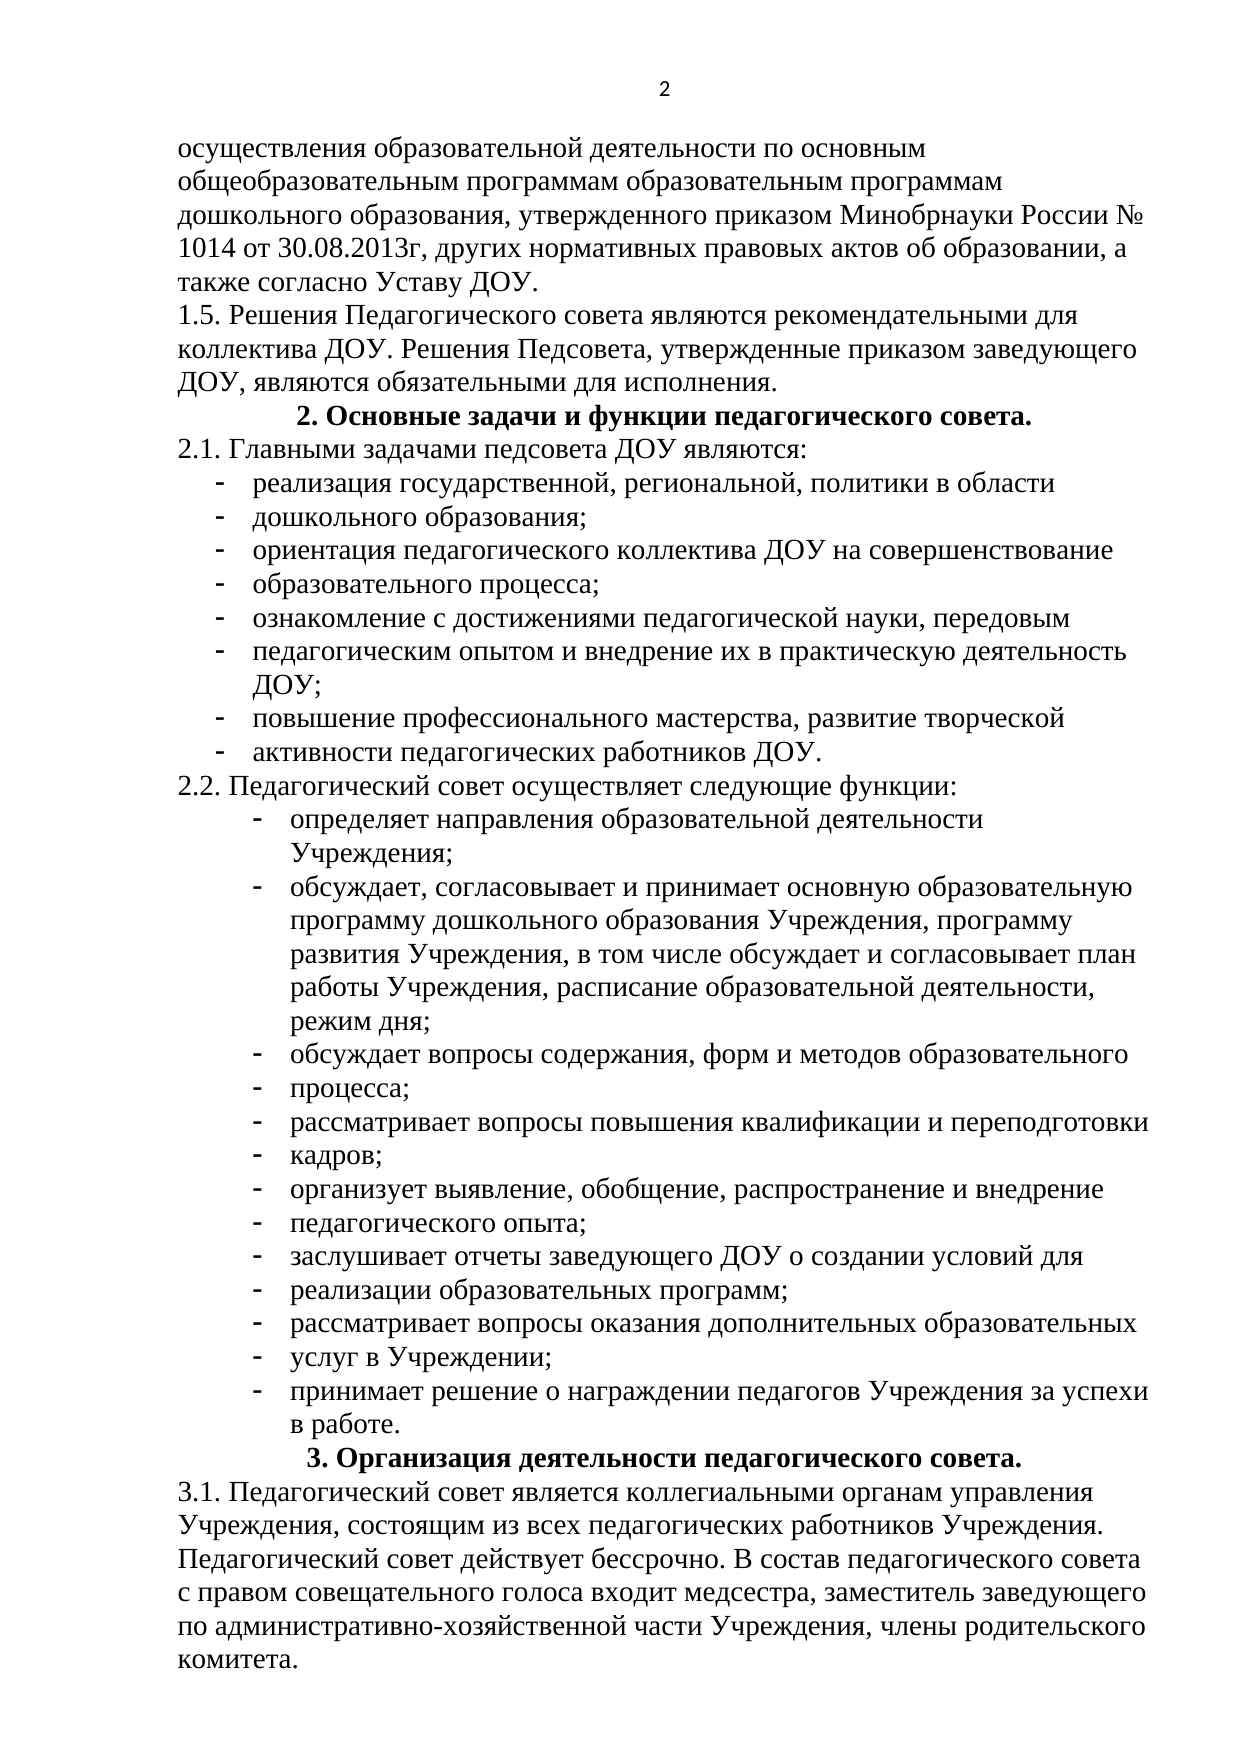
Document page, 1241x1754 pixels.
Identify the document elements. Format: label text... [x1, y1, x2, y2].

list дошкольного образования; [215, 499, 1152, 532]
list активности педагогических работников ДОУ. [215, 734, 1152, 768]
list определяет направления образовательной деятельности Учреждения; [252, 801, 1152, 869]
list рассматривает вопросы оказания дополнительных образовательных [252, 1306, 1152, 1339]
text 3. Организация деятельности педагогического совета. [177, 1440, 1152, 1474]
list рассматривает вопросы повышения квалификации и переподготовки [252, 1104, 1152, 1137]
text 2.1. Главными задачами педсовета ДОУ являются: [177, 432, 1152, 465]
text программу дошкольного образования Учреждения, программу развития Учреждения, в том числе обсуждает и согласовывает план работы Учреждения, расписание образовательной деятельности, режим дня; [290, 902, 1152, 1036]
list реализация государственной, региональной, политики в области [215, 465, 1152, 499]
list ознакомление с достижениями педагогической науки, передовым [215, 600, 1152, 633]
list обсуждает вопросы содержания, форм и методов образовательного [252, 1036, 1152, 1070]
list обсуждает, согласовывает и принимает основную образовательную [252, 869, 1152, 902]
list реализации образовательных программ; [252, 1272, 1152, 1306]
list организует выявление, обобщение, распространение и внедрение [252, 1171, 1152, 1205]
list ориентация педагогического коллектива ДОУ на совершенствование [215, 532, 1152, 566]
list процесса; [252, 1070, 1152, 1104]
list заслушивает отчеты заведующего ДОУ о создании условий для [252, 1238, 1152, 1272]
list принимает решение о награждении педагогов Учреждения за успехи в работе. [252, 1373, 1152, 1440]
list услуг в Учреждении; [252, 1339, 1152, 1373]
text 1.5. Решения Педагогического совета являются рекомендательными для [177, 297, 1152, 331]
list кадров; [252, 1137, 1152, 1171]
text осуществления образовательной деятельности по основным общеобразовательным программам образовательным программам дошкольного образования, утвержденного приказом Минобрнауки России № 1014 от 30.08.2013г, других нормативных правовых актов об образовании, а также согласно Уставу ДОУ. [177, 130, 1152, 297]
list педагогического опыта; [252, 1205, 1152, 1238]
text 3.1. Педагогический совет является коллегиальными органам управления Учреждения, состоящим из всех педагогических работников Учреждения. Педагогический совет действует бессрочно. В состав педагогического совета с правом совещательного голоса входит медсестра, заместитель заведующего по административно-хозяйственной части Учреждения, члены родительского комитета. [177, 1474, 1152, 1675]
list образовательного процесса; [215, 566, 1152, 600]
text 2. Основные задачи и функции педагогического совета. [177, 398, 1152, 432]
text 2.2. Педагогический совет осуществляет следующие функции: [177, 768, 1152, 801]
list повышение профессионального мастерства, развитие творческой [215, 701, 1152, 734]
text коллектива ДОУ. Решения Педсовета, утвержденные приказом заведующего [177, 331, 1152, 364]
text ДОУ, являются обязательными для исполнения. [177, 364, 1152, 398]
list педагогическим опытом и внедрение их в практическую деятельность ДОУ; [215, 633, 1152, 701]
